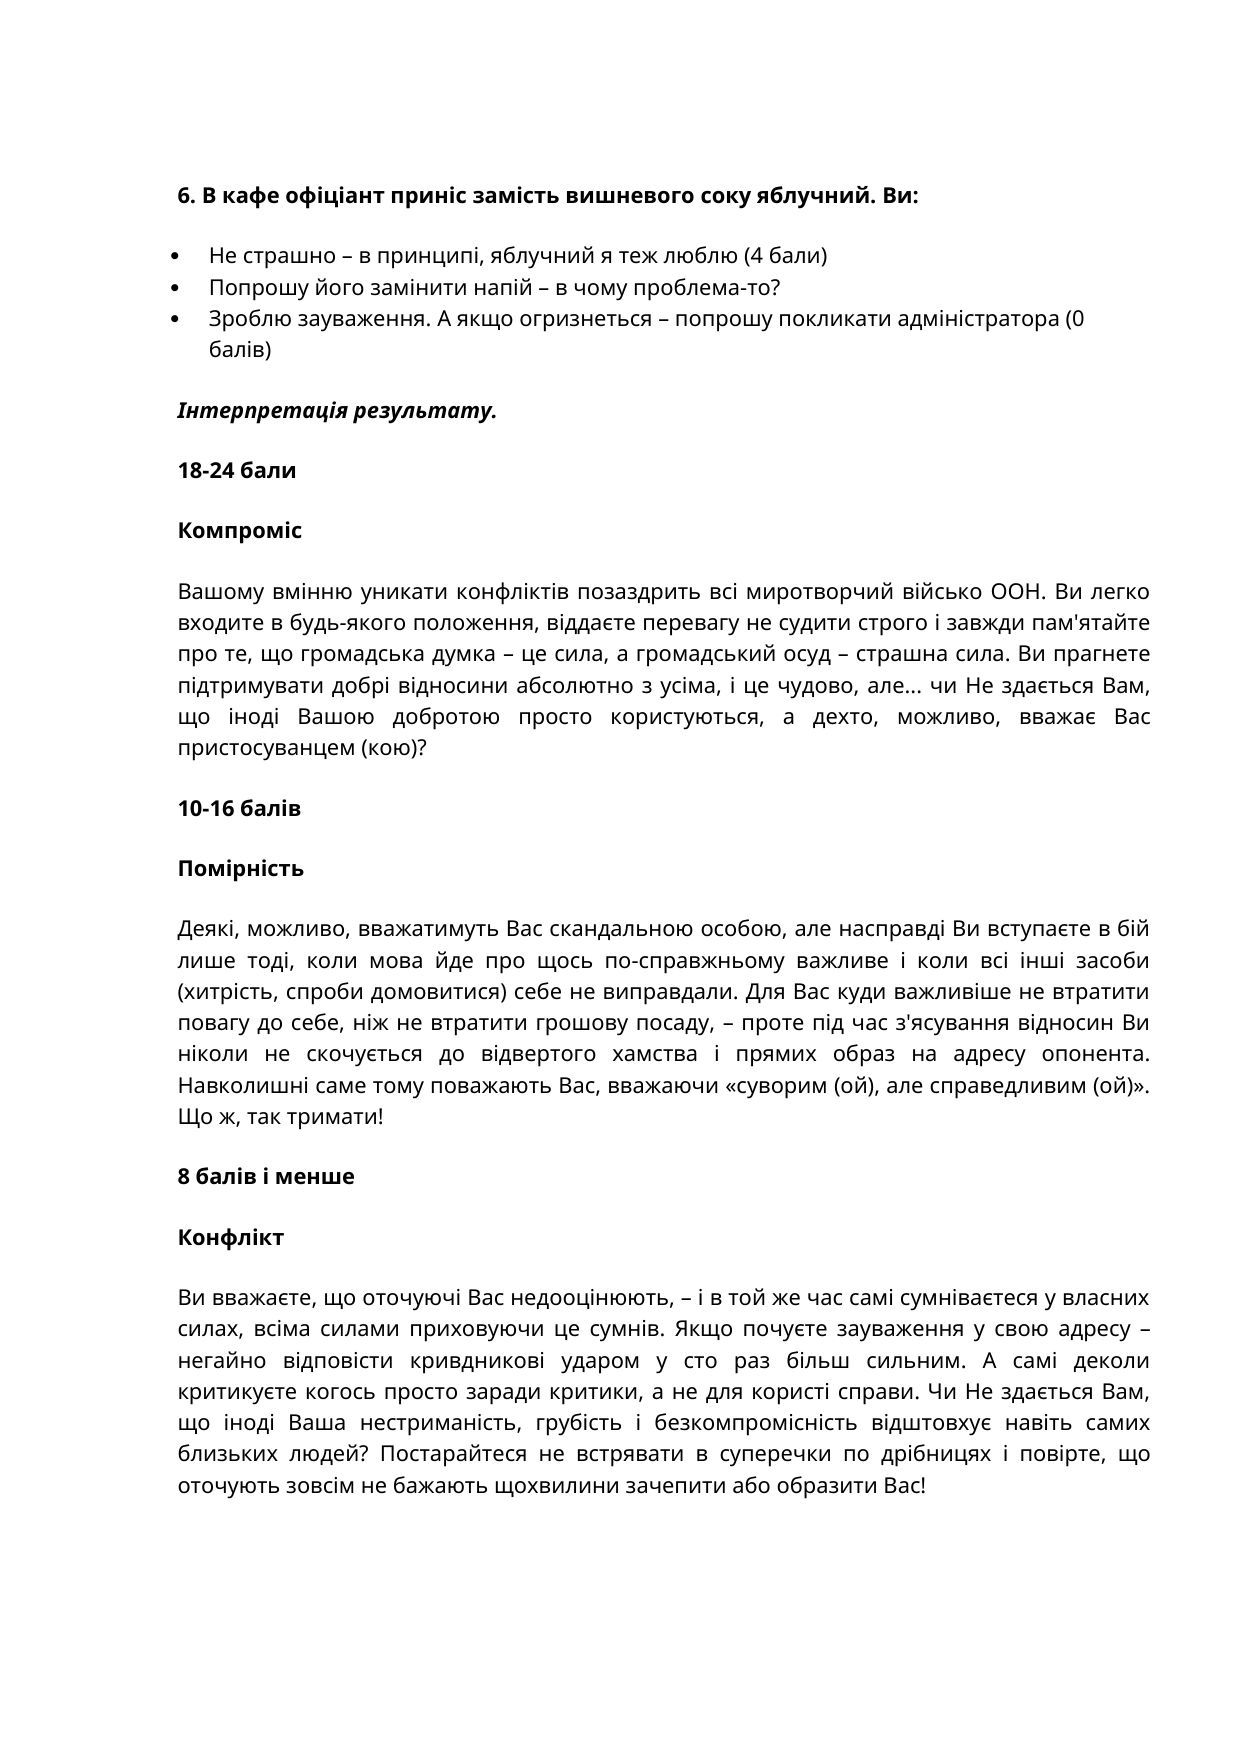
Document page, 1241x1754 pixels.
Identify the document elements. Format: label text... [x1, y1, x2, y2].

text Помірність [177, 851, 1152, 883]
text Компроміс [177, 514, 1152, 545]
list Зроблю зауваження. А якщо огризнеться – попрошу покликати адміністратора (0 балів) [171, 301, 1120, 364]
text Інтерпретація результату. [177, 393, 1152, 424]
text Конфлікт [177, 1220, 1152, 1251]
text Ви вважаєте, що оточуючі Вас недооцінюють, – і в той же час самі сумніваєтеся у власних силах, всіма силами приховуючи це сумнів. Якщо почуєте зауваження у свою адресу – негайно відповісти кривдникові ударом у сто раз більш сильним. А самі деколи критикуєте когось просто заради критики, а не для користі справи. Чи Не здається Вам, що іноді Ваша нестриманість, грубість і безкомпромісність відштовхує навіть самих близьких людей? Постарайтеся не встрявати в суперечки по дрібницях і повірте, що оточують зовсім не бажають щохвилини зачепити або образити Вас! [177, 1281, 1152, 1499]
text 10-16 балів [177, 791, 1152, 822]
text 6. В кафе офіціант приніс замість вишневого соку яблучний. Ви: [177, 178, 1152, 210]
text 8 балів і менше [177, 1160, 1152, 1191]
text Деякі, можливо, вважатимуть Вас скандальною особою, але насправді Ви вступаєте в бій лише тоді, коли мова йде про щось по-справжньому важливе і коли всі інші засоби (хитрість, спроби домовитися) себе не виправдали. Для Вас куди важливіше не втратити повагу до себе, ніж не втратити грошову посаду, – проте під час з'ясування відносин Ви ніколи не скочується до відвертого хамства і прямих образ на адресу опонента. Навколишні саме тому поважають Вас, вважаючи «суворим (ой), але справедливим (ой)». Що ж, так тримати! [177, 912, 1152, 1131]
text 18-24 бали [177, 453, 1152, 485]
text Вашому вмінню уникати конфліктів позаздрить всі миротворчий військо ООН. Ви легко входите в будь-якого положення, віддаєте перевагу не судити строго і завжди пам'ятайте про те, що громадська думка – це сила, а громадський осуд – страшна сила. Ви прагнете підтримувати добрі відносини абсолютно з усіма, і це чудово, але... чи Не здається Вам, що іноді Вашою добротою просто користуються, а дехто, можливо, вважає Вас пристосуванцем (кою)? [177, 574, 1152, 762]
list Не страшно – в принципі, яблучний я теж люблю (4 бали) [171, 239, 1120, 270]
list Попрошу його замінити напій – в чому проблема-то? [171, 270, 1120, 301]
